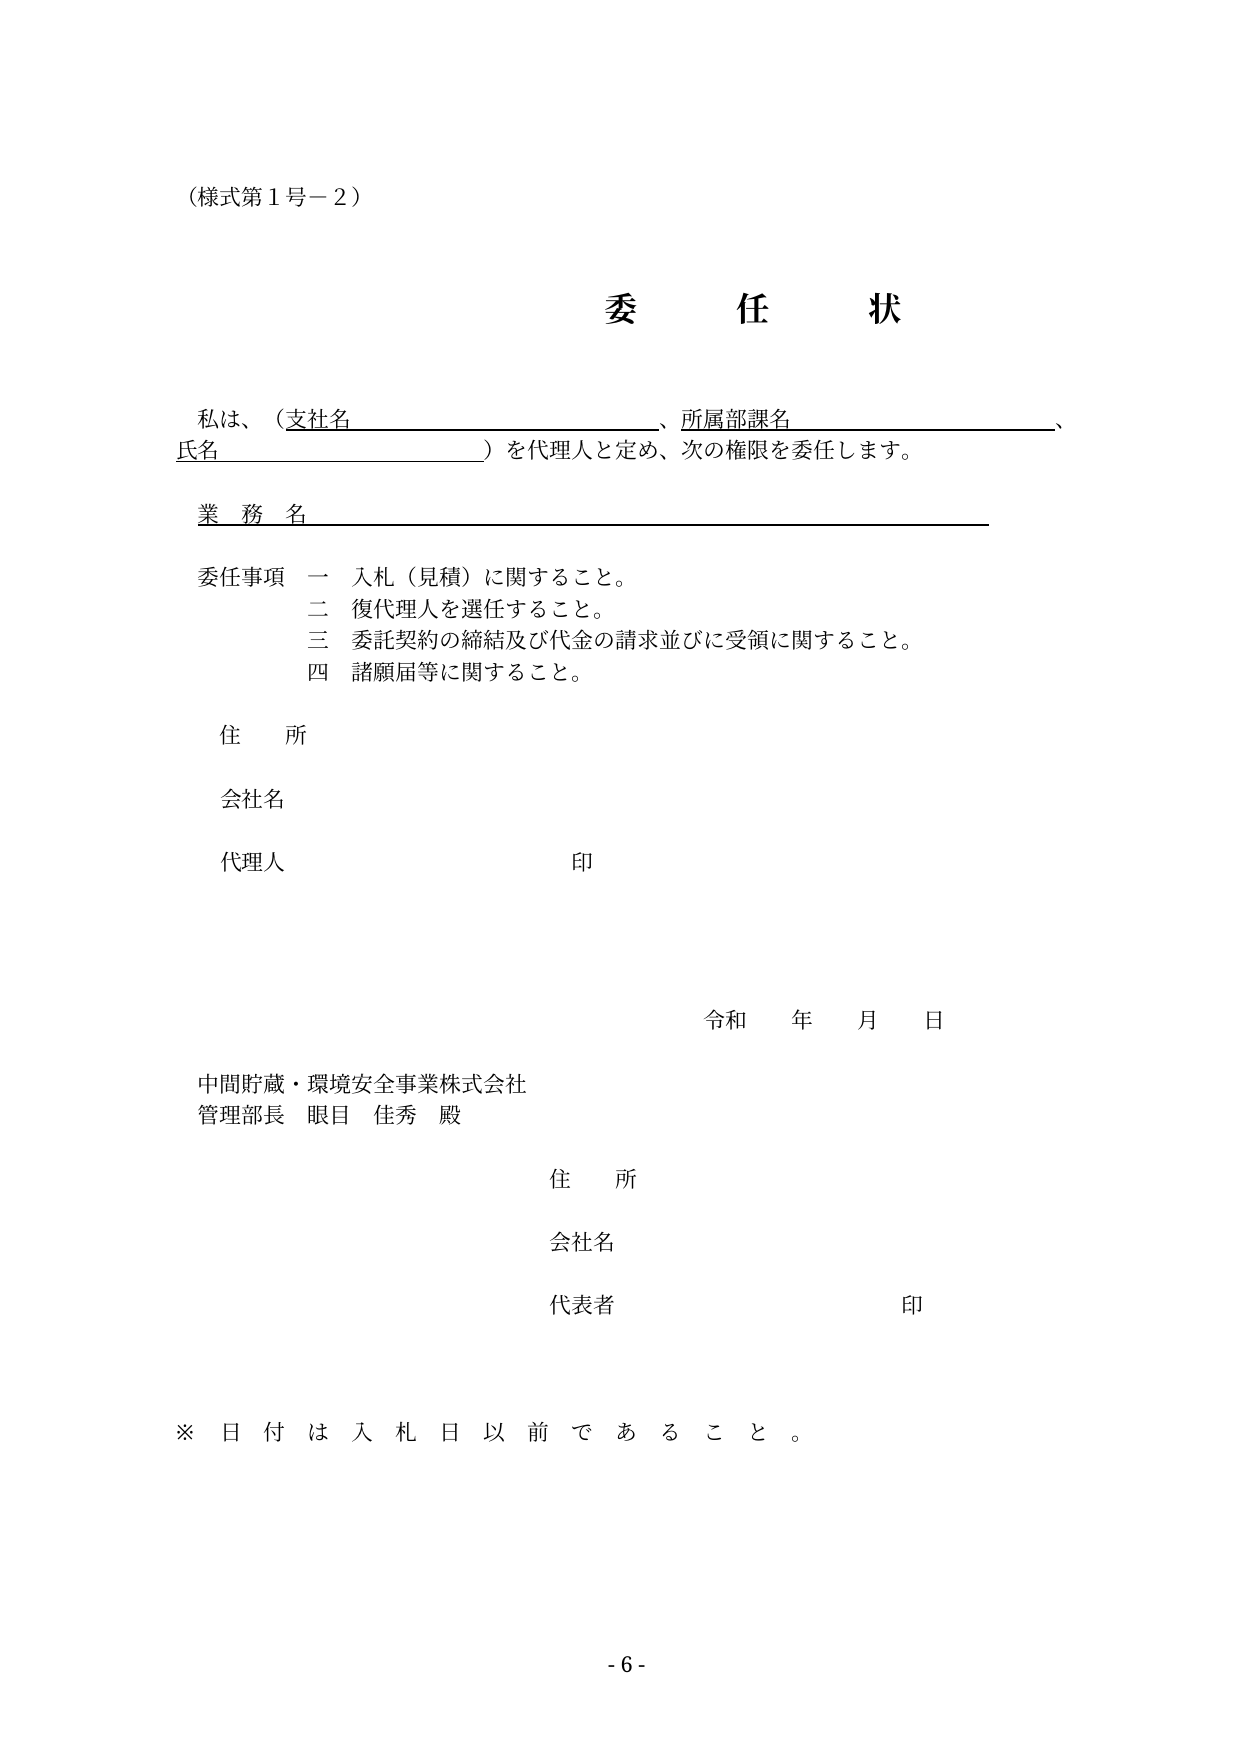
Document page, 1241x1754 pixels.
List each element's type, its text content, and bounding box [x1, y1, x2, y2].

text 代理人 印 [176, 845, 1077, 877]
text 令和 年 月 日 [176, 1004, 1077, 1035]
text 委任事項 一 入札（見積）に関すること。 [176, 560, 1077, 592]
text 住 所 [176, 1162, 1077, 1194]
text 委 任 状 [176, 275, 1077, 339]
text 二 復代理人を選任すること。 [176, 592, 1077, 624]
text 私は、（支社名 、所属部課名 、氏名 ）を代理人と定め、次の権限を委任します。 [176, 402, 1077, 465]
text ※日付は入札日以前であること。 [176, 1415, 1077, 1447]
text 業 務 名 [176, 497, 1077, 529]
text 代表者 印 [176, 1289, 1077, 1320]
text （様式第１号－２） [176, 180, 1077, 212]
text 会社名 [176, 1225, 1077, 1257]
text 三 委託契約の締結及び代金の請求並びに受領に関すること。 [176, 624, 1077, 655]
text 会社名 [176, 782, 1077, 814]
text 四 諸願届等に関すること。 [176, 655, 1077, 687]
text 管理部長 眼目 佳秀 殿 [176, 1099, 1077, 1130]
text 住 所 [176, 719, 1077, 750]
text 中間貯蔵・環境安全事業株式会社 [176, 1067, 1077, 1099]
